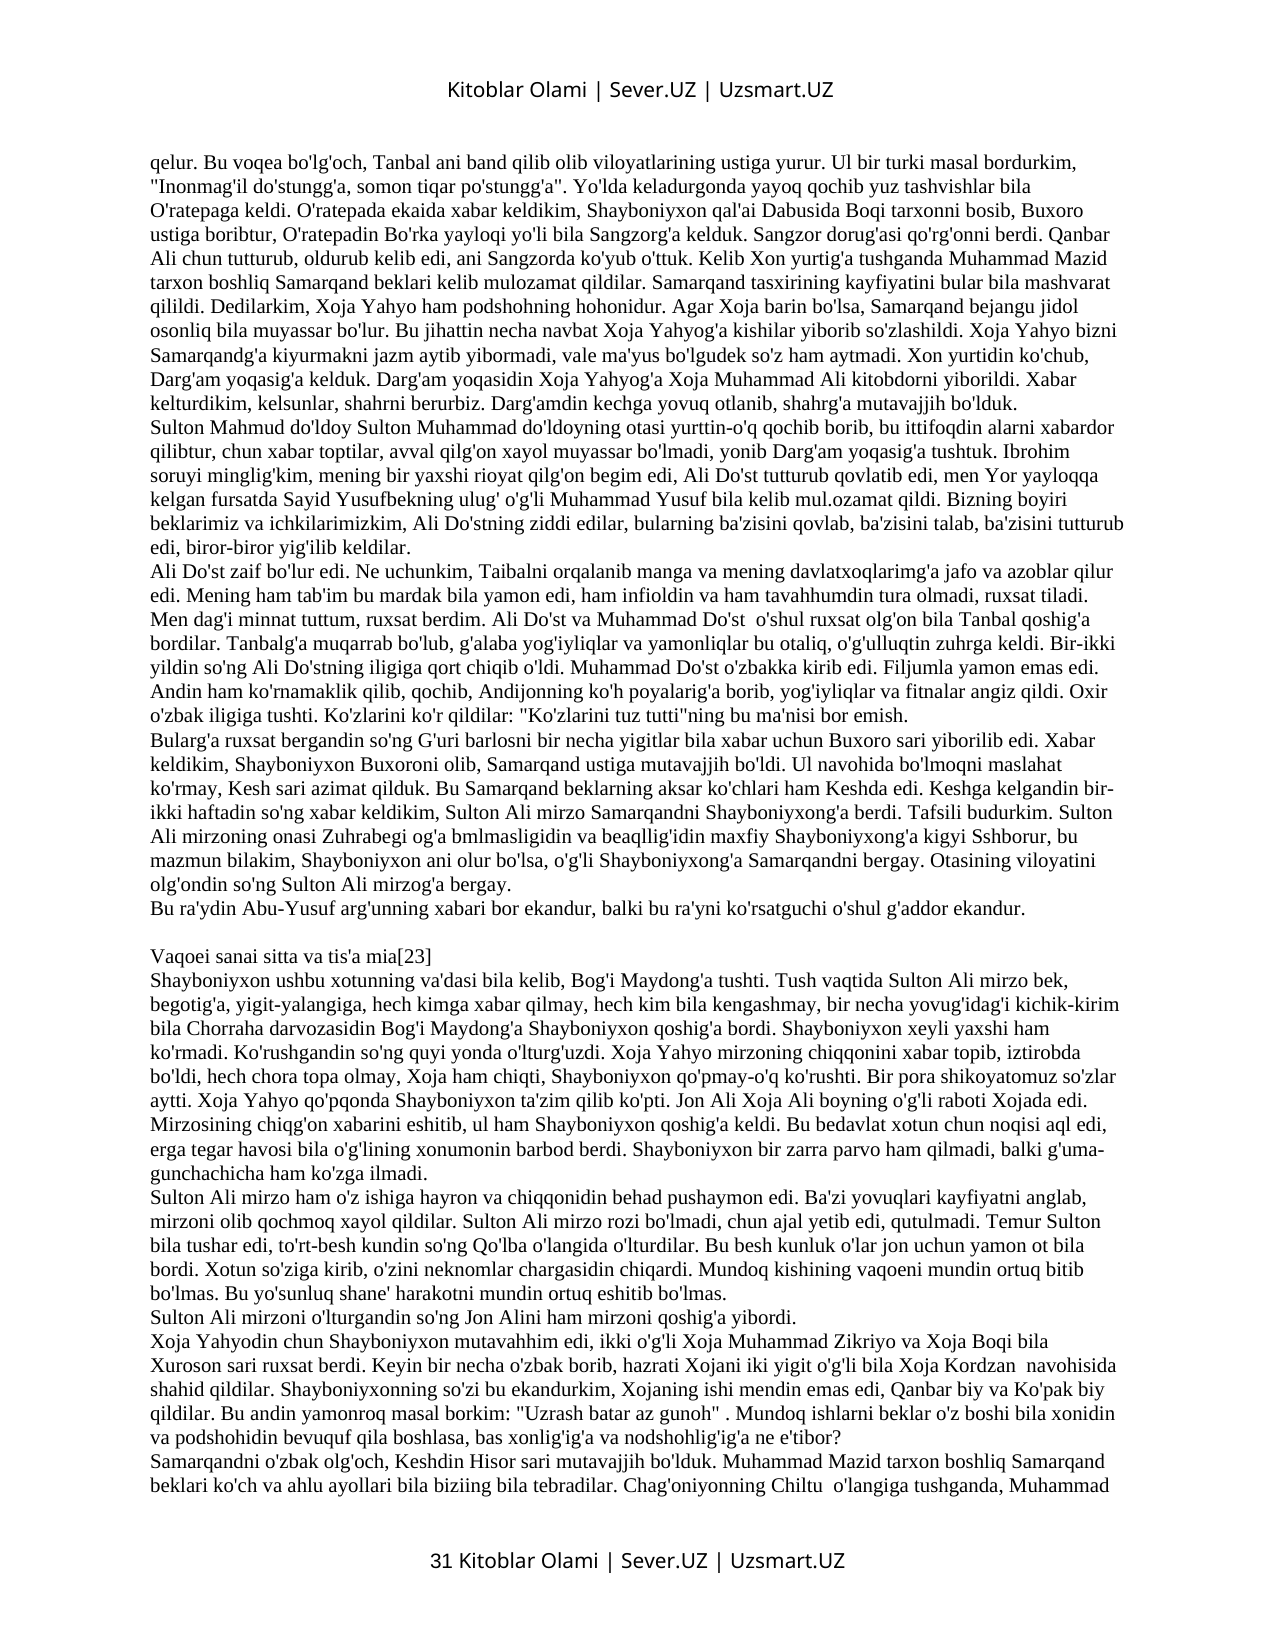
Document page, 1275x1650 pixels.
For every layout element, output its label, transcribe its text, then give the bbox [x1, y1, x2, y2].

text Vaqoei sanai sitta va tis'a mia[23] [150, 944, 1125, 968]
text Sulton Mahmud do'ldoy Sulton Muhammad do'ldoyning otasi yurttin-o'q qochib borib, bu ittifoqdin alarni xabardor qilibtur, chun xabar toptilar, avval qilg'on xayol muyassar bo'lmadi, yonib Darg'am yoqasig'a tushtuk. Ibrohim soruyi minglig'kim, mening bir yaxshi rioyat qilg'on begim edi, Ali Do'st tutturub qovlatib edi, men Yor yayloqqa kelgan fursatda Sayid Yusufbekning ulug' o'g'li Muhammad Yusuf bila kelib mul.ozamat qildi. Bizning boyiri beklarimiz va ichkilarimizkim, Ali Do'stning ziddi edilar, bularning ba'zisini qovlab, ba'zisini talab, ba'zisini tutturub edi, biror-biror yig'ilib keldilar. [150, 415, 1125, 559]
text Xoja Yahyodin chun Shayboniyxon mutavahhim edi, ikki o'g'li Xoja Muhammad Zikriyo va Xoja Boqi bila Xuroson sari ruxsat berdi. Keyin bir necha o'zbak borib, hazrati Xojani iki yigit o'g'li bila Xoja Kordzan navohisida shahid qildilar. Shayboniyxonning so'zi bu ekandurkim, Xojaning ishi mendin emas edi, Qanbar biy va Ko'pak biy qildilar. Bu andin yamonroq masal borkim: "Uzrash batar az gunoh" . Mundoq ishlarni beklar o'z boshi bila xonidin va podshohidin bevuquf qila boshlasa, bas xonlig'ig'a va nodshohlig'ig'a ne e'tibor? [150, 1329, 1125, 1449]
text Bu ra'ydin Abu-Yusuf arg'unning xabari bor ekandur, balki bu ra'yni ko'rsatguchi o'shul g'addor ekandur. [150, 896, 1125, 920]
text Bularg'a ruxsat bergandin so'ng G'uri barlosni bir necha yigitlar bila xabar uchun Buxoro sari yiborilib edi. Xabar keldikim, Shayboniyxon Buxoroni olib, Samarqand ustiga mutavajjih bo'ldi. Ul navohida bo'lmoqni maslahat ko'rmay, Kesh sari azimat qilduk. Bu Samarqand beklarning aksar ko'chlari ham Keshda edi. Keshga kelgandin bir-ikki haftadin so'ng xabar keldikim, Sulton Ali mirzo Samarqandni Shayboniyxong'a berdi. Tafsili budurkim. Sulton Ali mirzoning onasi Zuhrabegi og'a bmlmasligidin va beaqllig'idin maxfiy Shayboniyxong'a kigyi Sshborur, bu mazmun bilakim, Shayboniyxon ani olur bo'lsa, o'g'li Shayboniyxong'a Samarqandni bergay. Otasining viloyatini olg'ondin so'ng Sulton Ali mirzog'a bergay. [150, 727, 1125, 896]
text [150, 150, 1125, 415]
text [150, 1449, 1125, 1497]
text Sulton Ali mirzoni o'lturgandin so'ng Jon Alini ham mirzoni qoshig'a yibordi. [150, 1305, 1125, 1329]
text Shayboniyxon ushbu xotunning va'dasi bila kelib, Bog'i Maydong'a tushti. Tush vaqtida Sulton Ali mirzo bek, begotig'a, yigit-yalangiga, hech kimga xabar qilmay, hech kim bila kengashmay, bir necha yovug'idag'i kichik-kirim bila Chorraha darvozasidin Bog'i Maydong'a Shayboniyxon qoshig'a bordi. Shayboniyxon xeyli yaxshi ham ko'rmadi. Ko'rushgandin so'ng quyi yonda o'lturg'uzdi. Xoja Yahyo mirzoning chiqqonini xabar topib, iztirobda bo'ldi, hech chora topa olmay, Xoja ham chiqti, Shayboniyxon qo'pmay-o'q ko'rushti. Bir pora shikoyatomuz so'zlar aytti. Xoja Yahyo qo'pqonda Shayboniyxon ta'zim qilib ko'pti. Jon Ali Xoja Ali boyning o'g'li raboti Xojada edi. Mirzosining chiqg'on xabarini eshitib, ul ham Shayboniyxon qoshig'a keldi. Bu bedavlat xotun chun noqisi aql edi, erga tegar havosi bila o'g'lining xonumonin barbod berdi. Shayboniyxon bir zarra parvo ham qilmadi, balki g'uma-gunchachicha ham ko'zga ilmadi. [150, 968, 1125, 1184]
text Ali Do'st zaif bo'lur edi. Ne uchunkim, Taibalni orqalanib manga va mening davlatxoqlarimg'a jafo va azoblar qilur edi. Mening ham tab'im bu mardak bila yamon edi, ham infioldin va ham tavahhumdin tura olmadi, ruxsat tiladi. Men dag'i minnat tuttum, ruxsat berdim. Ali Do'st va Muhammad Do'st o'shul ruxsat olg'on bila Tanbal qoshig'a bordilar. Tanbalg'a muqarrab bo'lub, g'alaba yog'iyliqlar va yamonliqlar bu otaliq, o'g'ulluqtin zuhrga keldi. Bir-ikki yildin so'ng Ali Do'stning iligiga qort chiqib o'ldi. Muhammad Do'st o'zbakka kirib edi. Filjumla yamon emas edi. Andin ham ko'rnamaklik qilib, qochib, Andijonning ko'h poyalarig'a borib, yog'iyliqlar va fitnalar angiz qildi. Oxir o'zbak iligiga tushti. Ko'zlarini ko'r qildilar: "Ko'zlarini tuz tutti"ning bu ma'nisi bor emish. [150, 559, 1125, 727]
text Sulton Ali mirzo ham o'z ishiga hayron va chiqqonidin behad pushaymon edi. Ba'zi yovuqlari kayfiyatni anglab, mirzoni olib qochmoq xayol qildilar. Sulton Ali mirzo rozi bo'lmadi, chun ajal yetib edi, qutulmadi. Temur Sulton bila tushar edi, to'rt-besh kundin so'ng Qo'lba o'langida o'lturdilar. Bu besh kunluk o'lar jon uchun yamon ot bila bordi. Xotun so'ziga kirib, o'zini neknomlar chargasidin chiqardi. Mundoq kishining vaqoeni mundin ortuq bitib bo'lmas. Bu yo'sunluq shane' harakotni mundin ortuq eshitib bo'lmas. [150, 1184, 1125, 1305]
